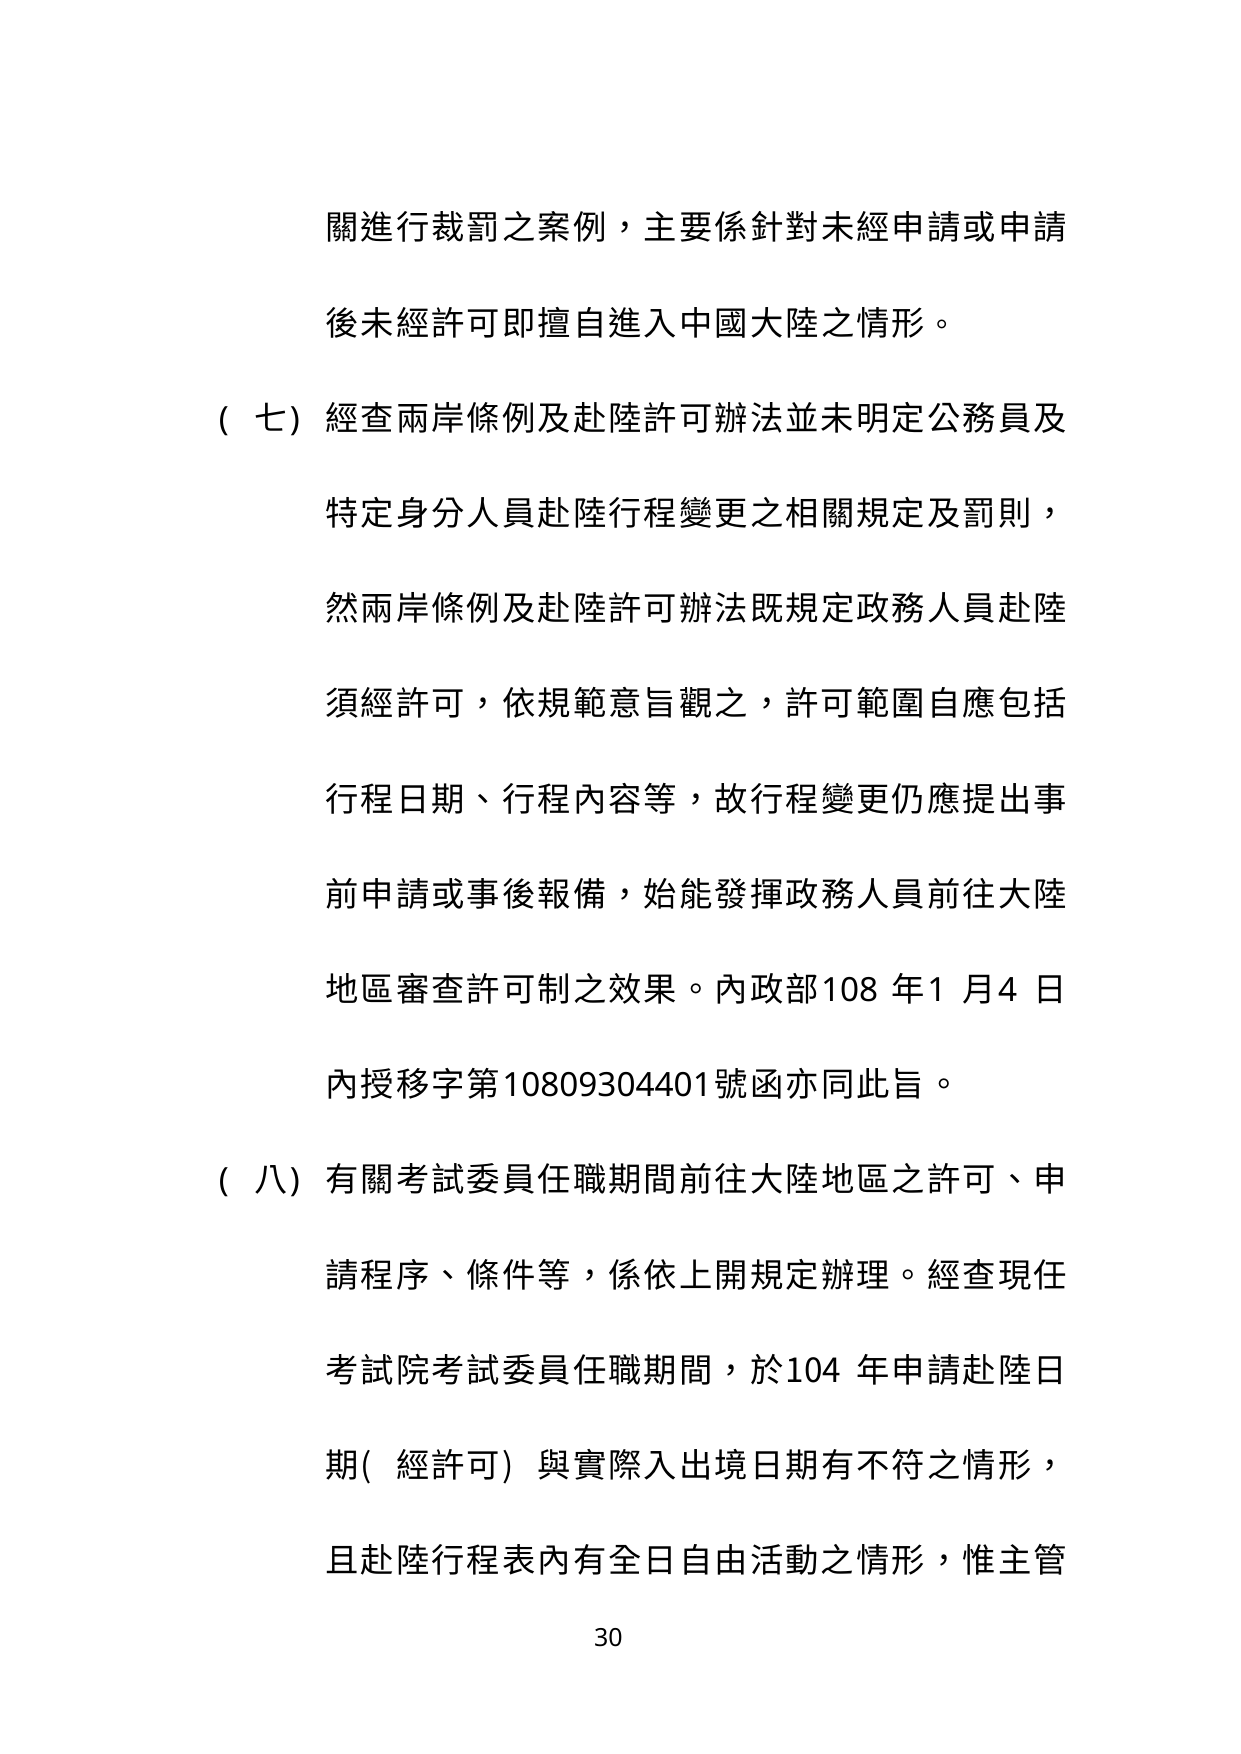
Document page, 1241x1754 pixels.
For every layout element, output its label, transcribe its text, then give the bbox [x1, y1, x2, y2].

subtitle 經查兩岸條例及赴陸許可辦法並未明定公務員及特定身分人員赴陸行程變更之相關規定及罰則，然兩岸條例及赴陸許可辦法既規定政務人員赴陸須經許可，依規範意旨觀之，許可範圍自應包括行程日期、行程內容等，故行程變更仍應提出事前申請或事後報備，始能發揮政務人員前往大陸地區審查許可制之效果。內政部108年1月4日內授移字第10809304401號函亦同此旨。 [219, 368, 1069, 1130]
